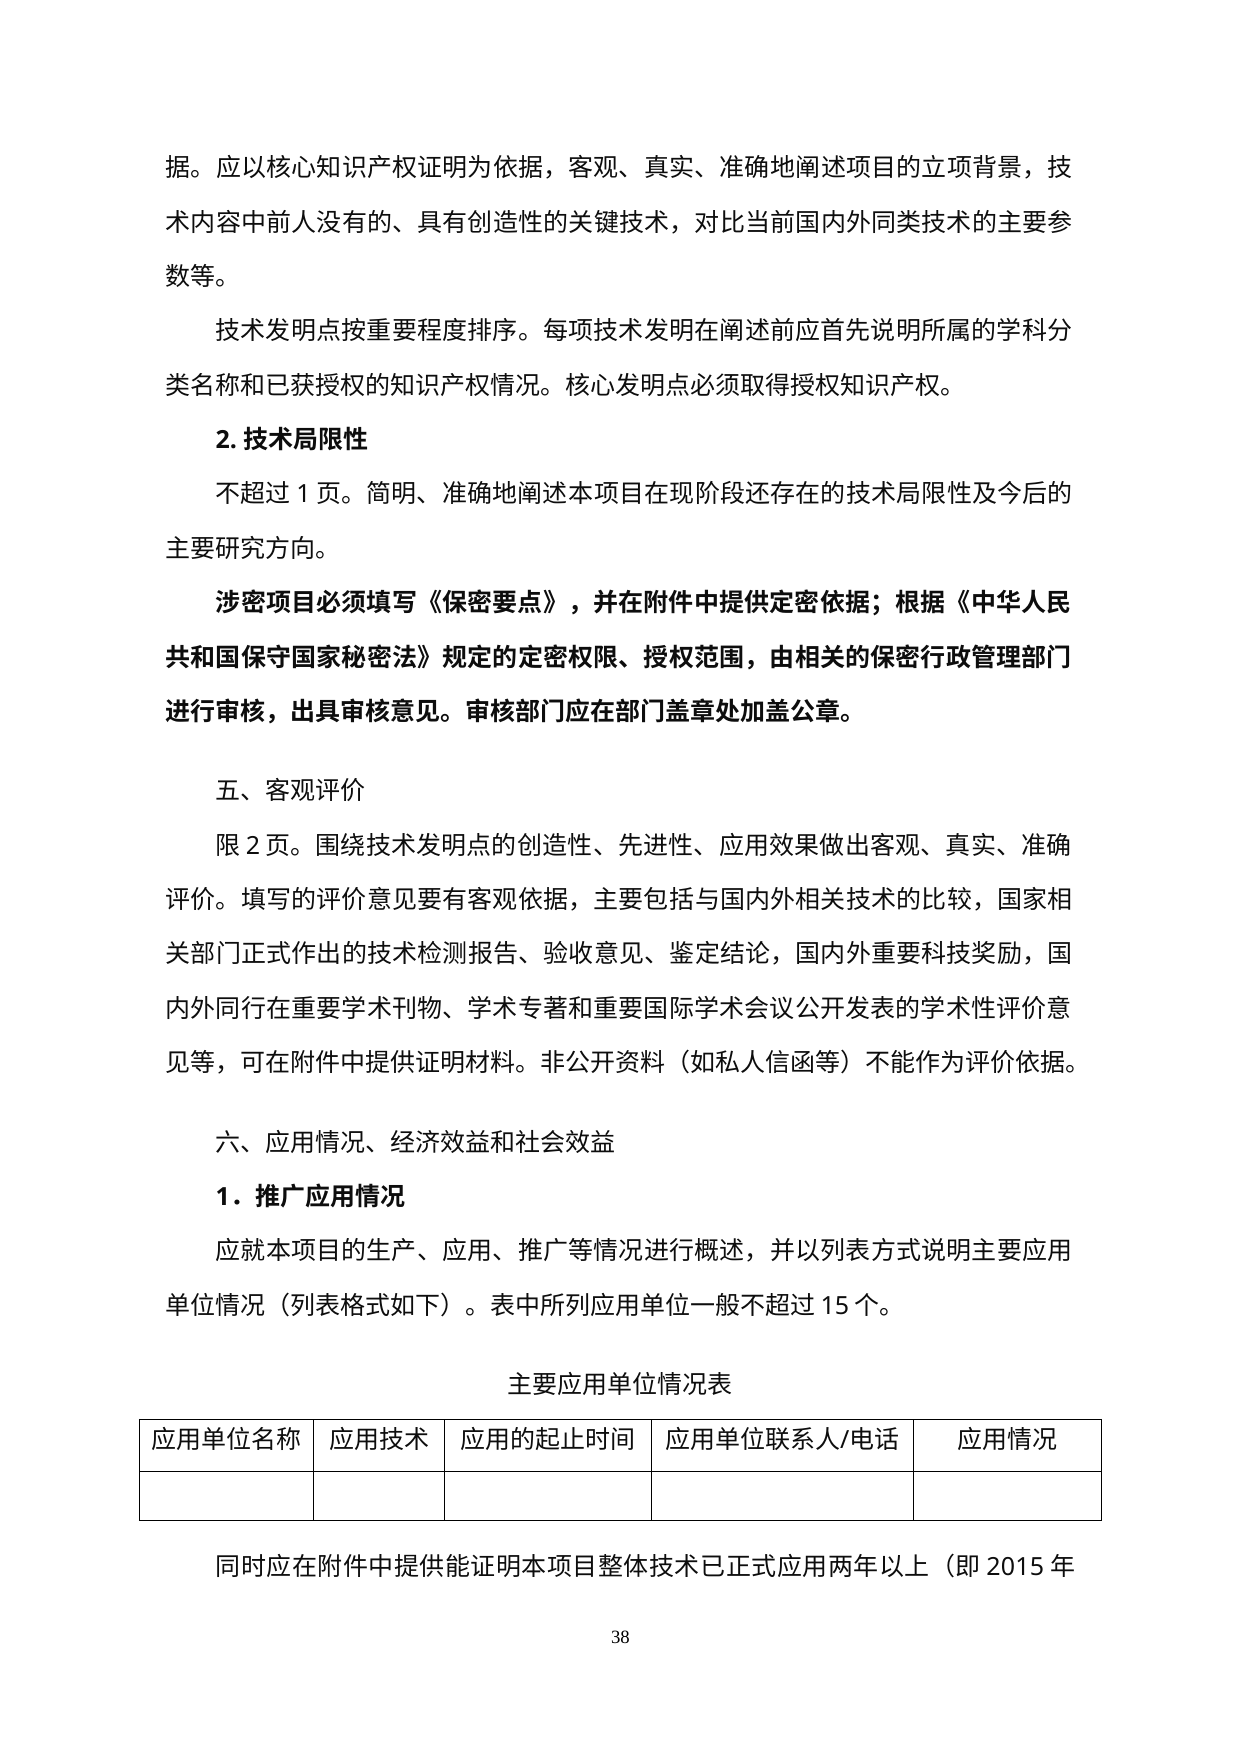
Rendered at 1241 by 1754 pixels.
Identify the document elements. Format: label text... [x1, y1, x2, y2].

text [165, 1546, 1075, 1582]
text 涉密项目必须填写《保密要点》，并在附件中提供定密依据；根据《中华人民共和国保守国家秘密法》规定的定密权限、授权范围，由相关的保密行政管理部门进行审核，出具审核意见。审核部门应在部门盖章处加盖公章。 [165, 583, 1075, 728]
text 应就本项目的生产、应用、推广等情况进行概述，并以列表方式说明主要应用单位情况（列表格式如下）。表中所列应用单位一般不超过15个。 [165, 1231, 1075, 1321]
text 技术发明点按重要程度排序。每项技术发明在阐述前应首先说明所属的学科分类名称和已获授权的知识产权情况。核心发明点必须取得授权知识产权。 [165, 311, 1075, 401]
table_cell [314, 1472, 444, 1520]
text 不超过1页。简明、准确地阐述本项目在现阶段还存在的技术局限性及今后的主要研究方向。 [165, 474, 1075, 564]
text 主要应用单位情况表 [165, 1364, 1075, 1401]
text 六、应用情况、经济效益和社会效益 [165, 1122, 1075, 1158]
text 1．推广应用情况 [215, 1176, 1075, 1213]
table_header 应用单位名称 [140, 1420, 313, 1471]
table_cell [914, 1472, 1101, 1520]
text 2. 技术局限性 [215, 419, 1075, 456]
table_header 应用单位联系人/电话 [652, 1420, 913, 1471]
table_cell [140, 1472, 313, 1520]
table_header 应用情况 [914, 1420, 1101, 1471]
table_cell [445, 1472, 651, 1520]
text 五、客观评价 [165, 771, 1075, 807]
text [165, 148, 1075, 293]
text 限2页。围绕技术发明点的创造性、先进性、应用效果做出客观、真实、准确评价。填写的评价意见要有客观依据，主要包括与国内外相关技术的比较，国家相关部门正式作出的技术检测报告、验收意见、鉴定结论，国内外重要科技奖励，国内外同行在重要学术刊物、学术专著和重要国际学术会议公开发表的学术性评价意见等，可在附件中提供证明材料。非公开资料（如私人信函等）不能作为评价依据。 [165, 825, 1075, 1079]
table_cell [652, 1472, 913, 1520]
table_header 应用的起止时间 [445, 1420, 651, 1471]
table_header 应用技术 [314, 1420, 444, 1471]
